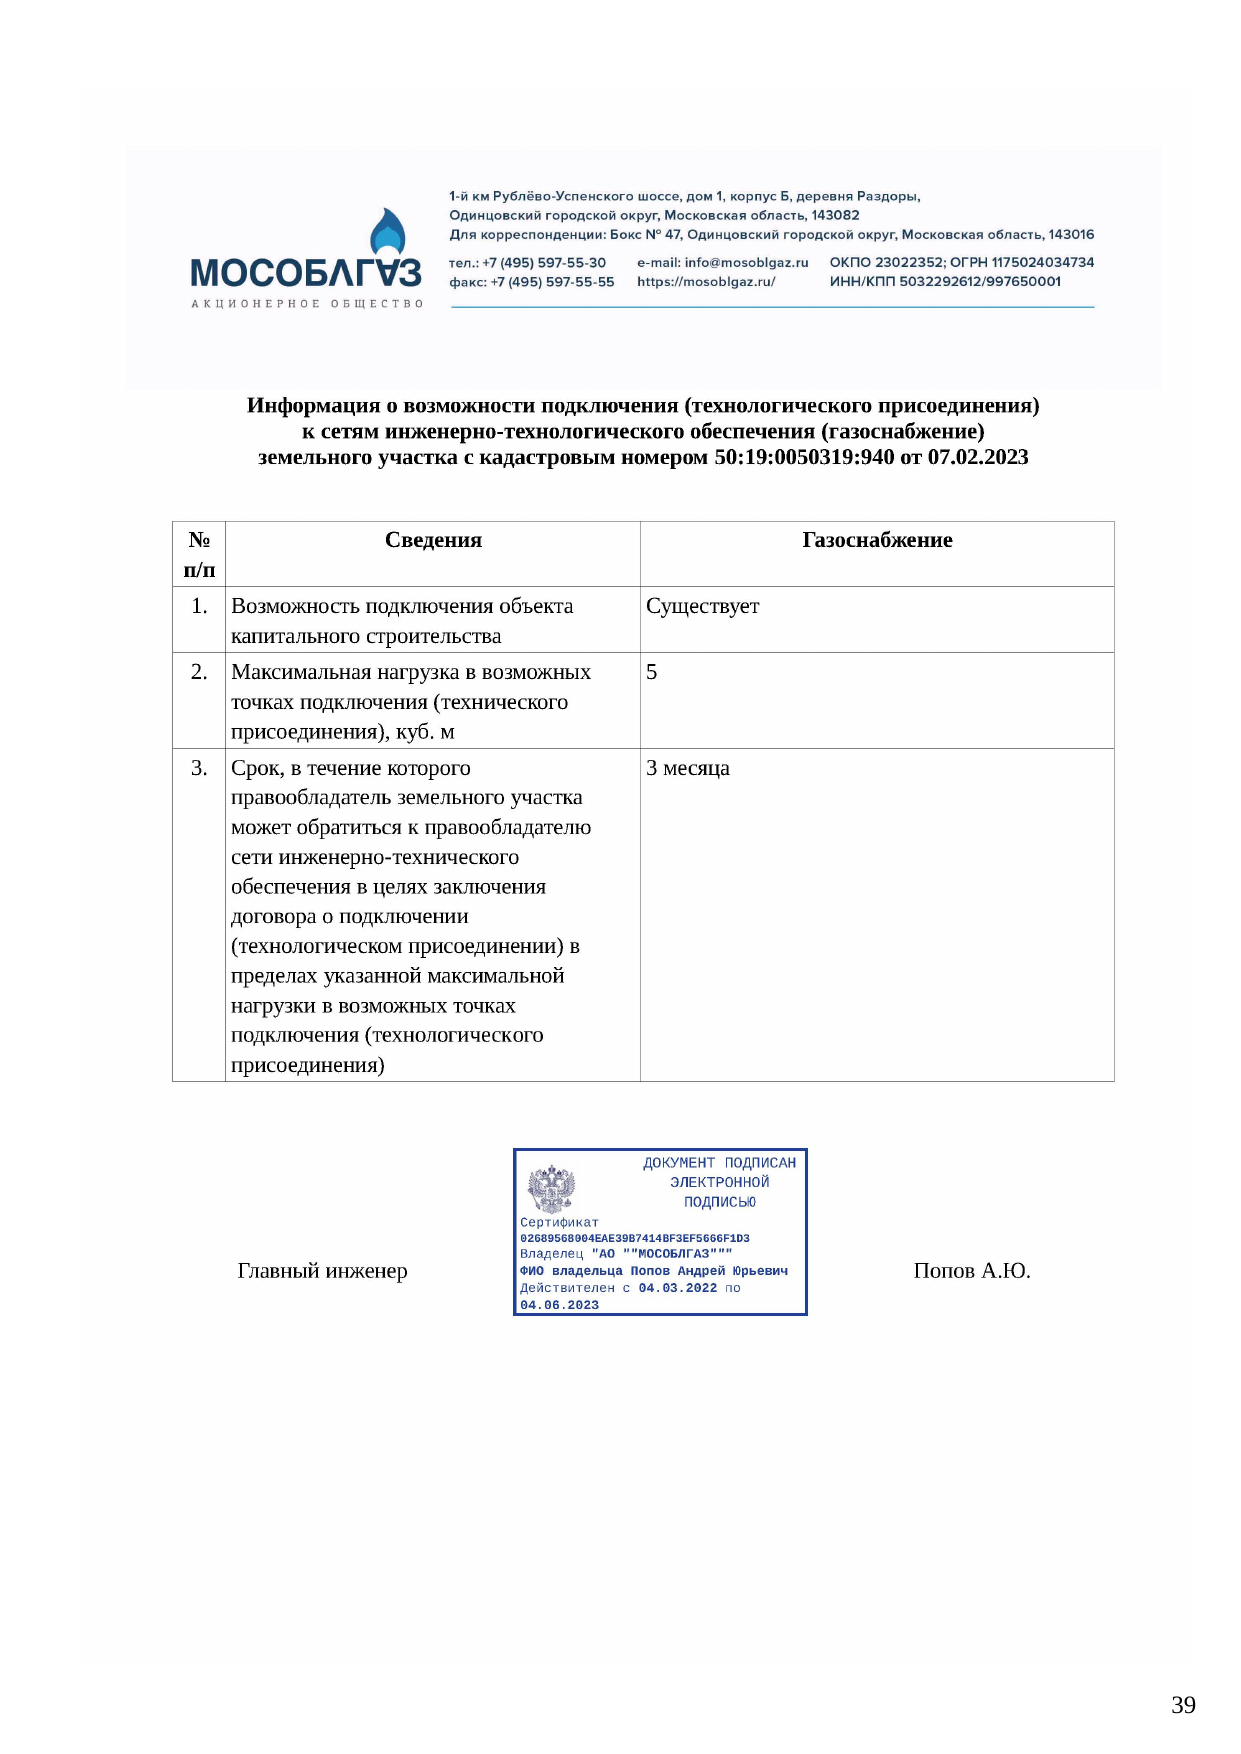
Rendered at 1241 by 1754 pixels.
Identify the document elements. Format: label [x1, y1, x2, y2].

picture [77, 88, 1193, 1666]
